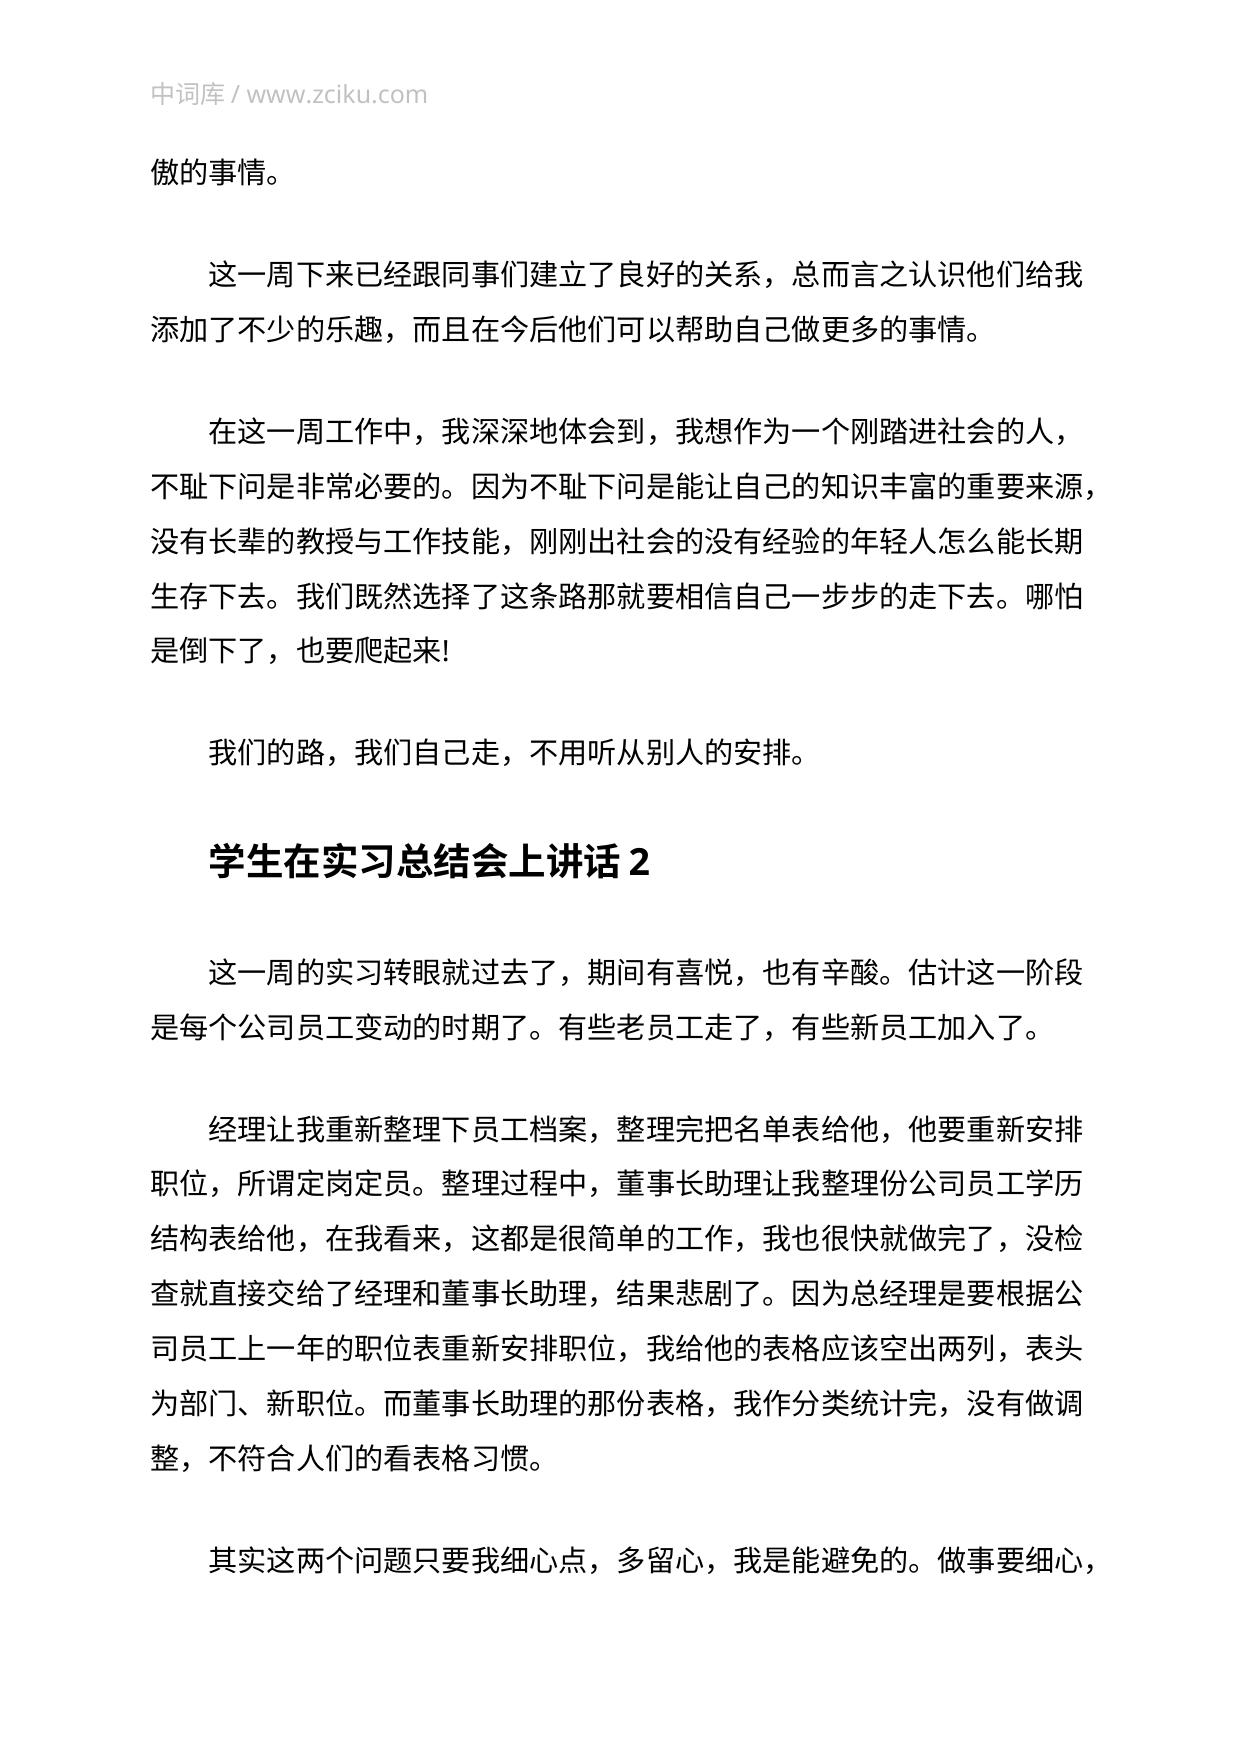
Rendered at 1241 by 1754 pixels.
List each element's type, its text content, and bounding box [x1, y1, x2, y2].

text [150, 1537, 1090, 1579]
text 我们的路，我们自己走，不用听从别人的安排。 [150, 730, 1090, 772]
text 在这一周工作中，我深深地体会到，我想作为一个刚踏进社会的人，不耻下问是非常必要的。因为不耻下问是能让自己的知识丰富的重要来源，没有长辈的教授与工作技能，刚刚出社会的没有经验的年轻人怎么能长期生存下去。我们既然选择了这条路那就要相信自己一步步的走下去。哪怕是倒下了，也要爬起来! [150, 408, 1090, 670]
text 经理让我重新整理下员工档案，整理完把名单表给他，他要重新安排职位，所谓定岗定员。整理过程中，董事长助理让我整理份公司员工学历结构表给他，在我看来，这都是很简单的工作，我也很快就做完了，没检查就直接交给了经理和董事长助理，结果悲剧了。因为总经理是要根据公司员工上一年的职位表重新安排职位，我给他的表格应该空出两列，表头为部门、新职位。而董事长助理的那份表格，我作分类统计完，没有做调整，不符合人们的看表格习惯。 [150, 1106, 1090, 1478]
text 这一周的实习转眼就过去了，期间有喜悦，也有辛酸。估计这一阶段是每个公司员工变动的时期了。有些老员工走了，有些新员工加入了。 [150, 949, 1090, 1047]
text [150, 150, 1090, 192]
text 这一周下来已经跟同事们建立了良好的关系，总而言之认识他们给我添加了不少的乐趣，而且在今后他们可以帮助自己做更多的事情。 [150, 252, 1090, 349]
text 学生在实习总结会上讲话2 [150, 832, 1090, 886]
